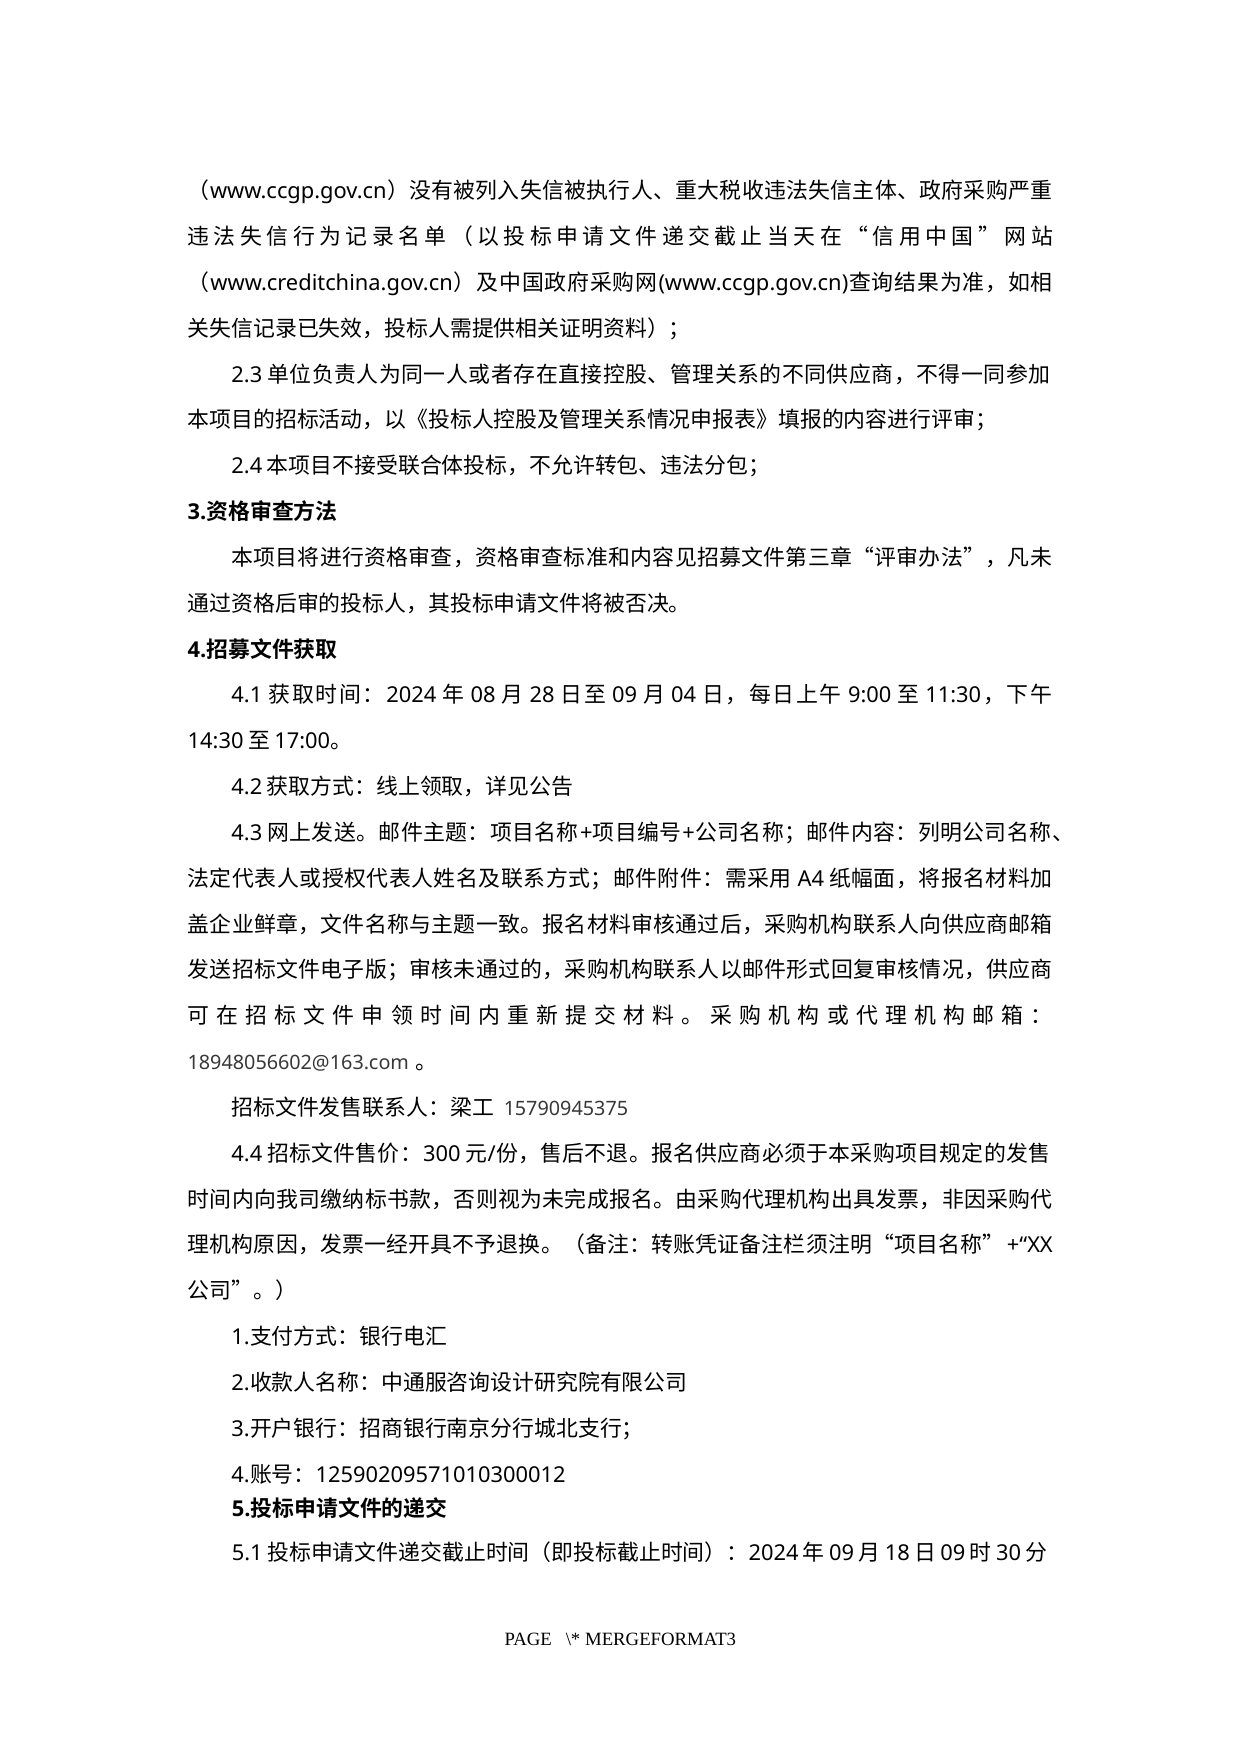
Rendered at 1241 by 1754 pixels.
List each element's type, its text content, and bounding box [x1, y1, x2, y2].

text 2.收款人名称：中通服咨询设计研究院有限公司 [187, 1354, 1053, 1399]
text 4.3网上发送。邮件主题：项目名称+项目编号+公司名称；邮件内容：列明公司名称、法定代表人或授权代表人姓名及联系方式；邮件附件：需采用A4纸幅面，将报名材料加盖企业鲜章，文件名称与主题一致。报名材料审核通过后，采购机构联系人向供应商邮箱发送招标文件电子版；审核未通过的，采购机构联系人以邮件形式回复审核情况，供应商可在招标文件申领时间内重新提交材料。采购机构或代理机构邮箱：18948056602@163.com 。 [187, 804, 1053, 1079]
text 本项目将进行资格审查，资格审查标准和内容见招募文件第三章“评审办法”，凡未通过资格后审的投标人，其投标申请文件将被否决。 [187, 529, 1053, 620]
text 5.投标申请文件的递交 [187, 1491, 1053, 1524]
text 4.1获取时间：2024年08月28日至09月04日，每日上午9:00至11:30，下午14:30至17:00。 [187, 666, 1053, 758]
text 4.招募文件获取 [187, 620, 1053, 666]
text 1.支付方式：银行电汇 [187, 1308, 1053, 1354]
text 招标文件发售联系人：梁工 15790945375 [187, 1079, 1053, 1124]
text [187, 162, 1053, 345]
list 5.1投标申请文件递交截止时间（即投标截止时间）：2024年09月18日09时30分 [187, 1524, 1053, 1569]
text 2.4本项目不接受联合体投标，不允许转包、违法分包； [187, 437, 1053, 483]
text 4.4招标文件售价：300元/份，售后不退。报名供应商必须于本采购项目规定的发售时间内向我司缴纳标书款，否则视为未完成报名。由采购代理机构出具发票，非因采购代理机构原因，发票一经开具不予退换。（备注：转账凭证备注栏须注明“项目名称”+“XX公司”。） [187, 1124, 1053, 1308]
text 4.账号：12590209571010300012 [187, 1445, 1053, 1491]
text 3.开户银行：招商银行南京分行城北支行； [187, 1399, 1053, 1445]
text 4.2获取方式：线上领取，详见公告 [187, 758, 1053, 804]
text 3.资格审查方法 [187, 483, 1053, 529]
text 2.3单位负责人为同一人或者存在直接控股、管理关系的不同供应商，不得一同参加本项目的招标活动，以《投标人控股及管理关系情况申报表》填报的内容进行评审； [187, 345, 1053, 437]
